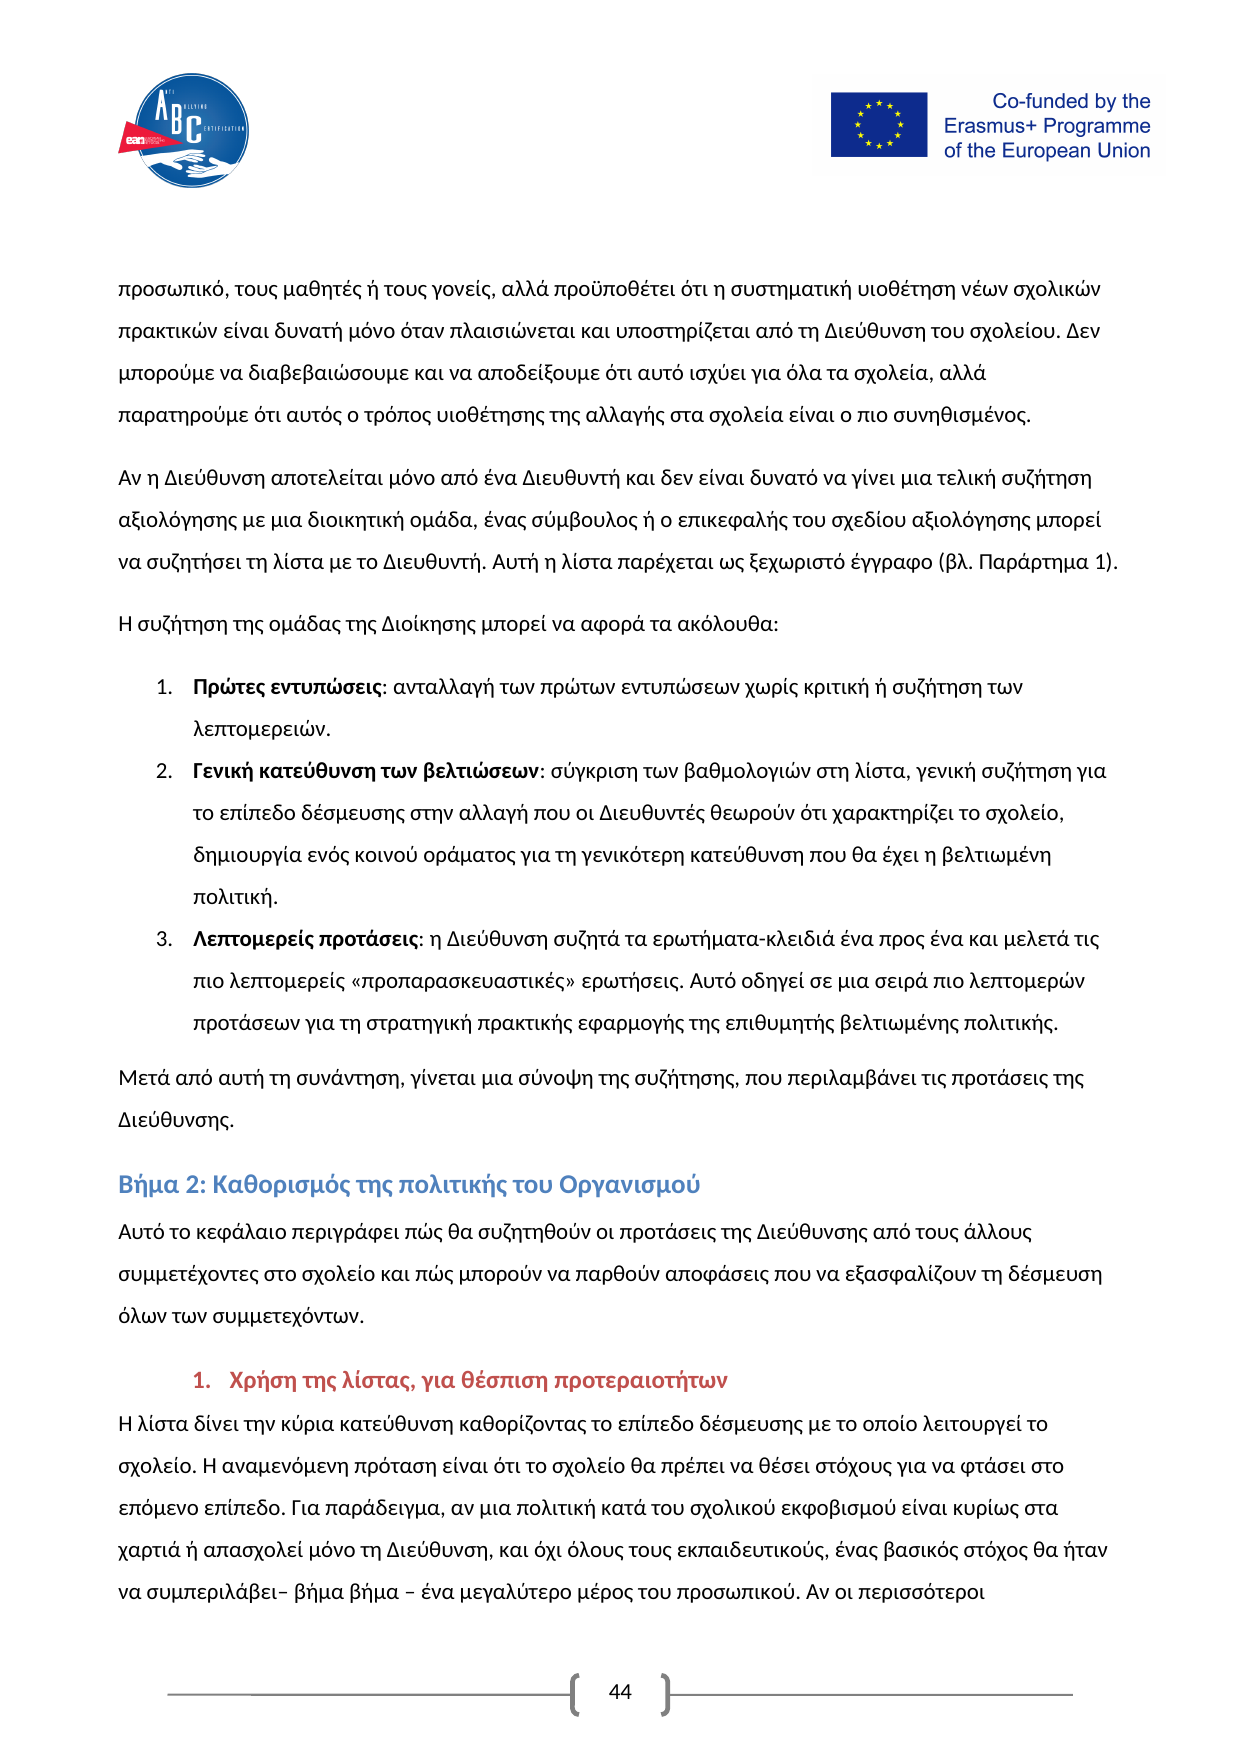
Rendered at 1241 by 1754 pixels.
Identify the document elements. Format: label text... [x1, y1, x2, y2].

list Λεπτομερείς προτάσεις: η Διεύθυνση συζητά τα ερωτήματα-κλειδιά ένα προς ένα και μελετά τις πιο λεπτομερείς «προπαρασκευαστικές» ερωτήσεις. Αυτό οδηγεί σε μια σειρά πιο λεπτομερών προτάσεων για τη στρατηγική πρακτικής εφαρμογής της επιθυμητής βελτιωμένης πολιτικής. [156, 924, 1122, 1036]
picture [118, 73, 250, 188]
subtitle Βήμα 2: Καθορισμός της πολιτικής του Οργανισμού [118, 1167, 1122, 1201]
text Αν η Διεύθυνση αποτελείται μόνο από ένα Διευθυντή και δεν είναι δυνατό να γίνει μια τελική συζήτηση αξιολόγησης με μια διοικητική ομάδα, ένας σύμβουλος ή ο επικεφαλής του σχεδίου αξιολόγησης μπορεί να συζητήσει τη λίστα με το Διευθυντή. Αυτή η λίστα παρέχεται ως ξεχωριστό έγγραφο (βλ. Παράρτημα 1). [118, 463, 1122, 575]
picture [811, 74, 1167, 176]
text Μετά από αυτή τη συνάντηση, γίνεται μια σύνοψη της συζήτησης, που περιλαμβάνει τις προτάσεις της Διεύθυνσης. [118, 1063, 1122, 1133]
text Η συζήτηση της ομάδας της Διοίκησης μπορεί να αφορά τα ακόλουθα: [118, 609, 1122, 638]
text Αυτό το κεφάλαιο περιγράφει πώς θα συζητηθούν οι προτάσεις της Διεύθυνσης από τους άλλους συμμετέχοντες στο σχολείο και πώς μπορούν να παρθούν αποφάσεις που να εξασφαλίζουν τη δέσμευση όλων των συμμετεχόντων. [118, 1217, 1122, 1329]
list Πρώτες εντυπώσεις: ανταλλαγή των πρώτων εντυπώσεων χωρίς κριτική ή συζήτηση των λεπτομερειών. [156, 672, 1122, 742]
list Γενική κατεύθυνση των βελτιώσεων: σύγκριση των βαθμολογιών στη λίστα, γενική συζήτηση για το επίπεδο δέσμευσης στην αλλαγή που οι Διευθυντές θεωρούν ότι χαρακτηρίζει το σχολείο, δημιουργία ενός κοινού οράματος για τη γενικότερη κατεύθυνση που θα έχει η βελτιωμένη πολιτική. [156, 756, 1122, 910]
subtitle Χρήση της λίστας, για θέσπιση προτεραιοτήτων [192, 1364, 1122, 1394]
